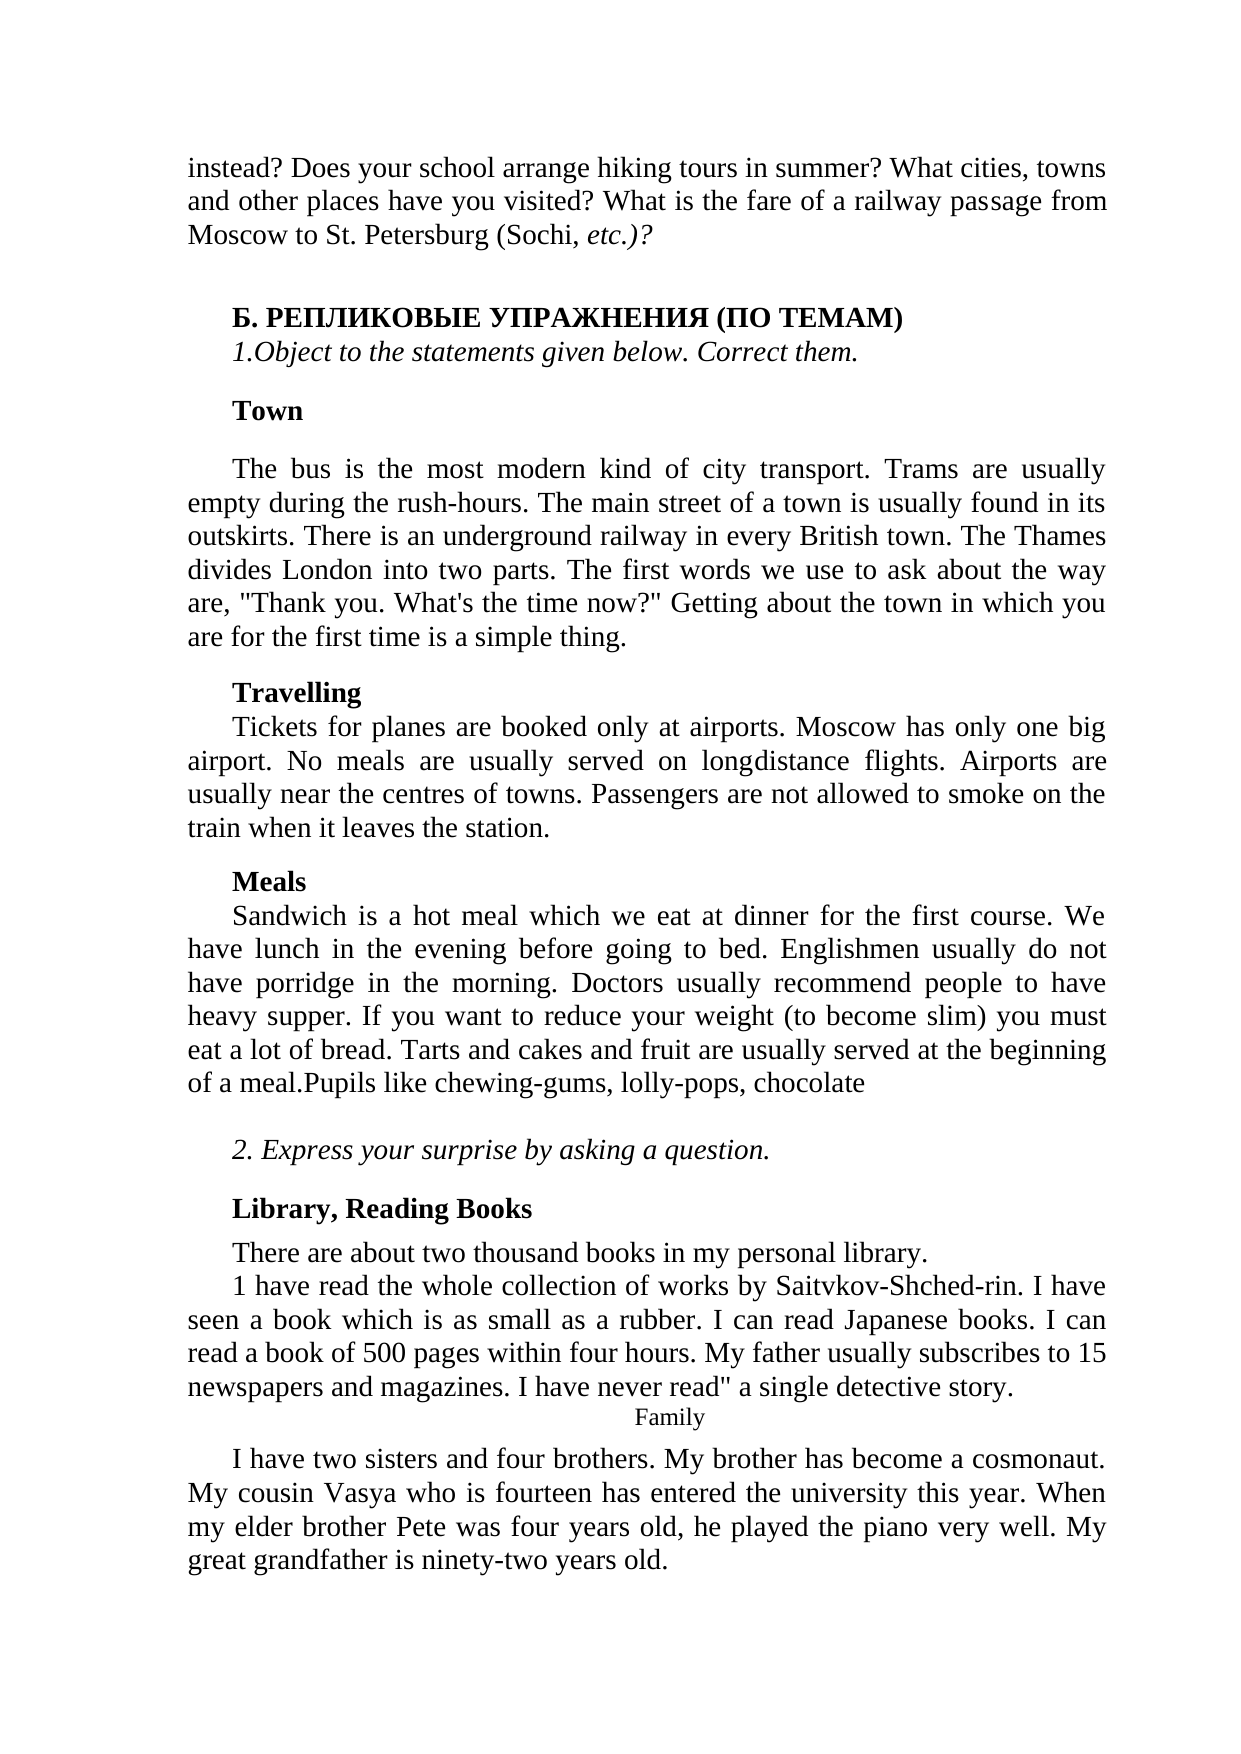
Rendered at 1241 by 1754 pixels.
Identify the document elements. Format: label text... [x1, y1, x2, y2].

text Library, Reading Books [187, 1191, 1107, 1224]
text 1.Object to the statements given below. Correct them. [187, 334, 1107, 368]
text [187, 150, 1107, 251]
text Sandwich is a hot meal which we eat at dinner for the first course. We have lunch in the evening before going to bed. Englishmen usually do not have porridge in the morning. Doctors usually recommend people to have heavy supper. If you want to reduce your weight (to become slim) you must eat a lot of bread. Tarts and cakes and fruit are usually served at the beginning of a meal.Pupils like chewing-gums, lolly-pops, chocolate [187, 898, 1107, 1099]
text There are about two thousand books in my personal library. [187, 1235, 1107, 1268]
text 2. Express your surprise by asking a question. [187, 1132, 1107, 1166]
text Town [187, 393, 1107, 426]
text The bus is the most modern kind of city transport. Trams are usually empty during the rush-hours. The main street of a town is usually found in its outskirts. There is an underground railway in every British town. The Thames divides London into two parts. The first words we use to ask about the way are, "Thank you. What's the time now?" Getting about the town in which you are for the first time is a simple thing. [187, 451, 1107, 653]
text Travelling [187, 676, 1107, 709]
subtitle Family [187, 1402, 1107, 1431]
text I have two sisters and four brothers. My brother has become a cosmonaut. My cousin Vasya who is fourteen has entered the university this year. When my elder brother Pete was four years old, he played the piano very well. My great grandfather is ninety-two years old. [187, 1442, 1107, 1576]
text Meals [187, 864, 1107, 898]
text 1 have read the whole collection of works by Saitvkov-Shched-rin. I have seen a book which is as small as a rubber. I can read Japanese books. I can read a book of 500 pages within four hours. My father usually subscribes to 15 newspapers and magazines. I have never read" a single detective story. [187, 1268, 1107, 1402]
text Tickets for planes are booked only at airports. Moscow has only one big airport. No meals are usually served on longdistance flights. Airports are usually near the centres of towns. Passengers are not allowed to smoke on the train when it leaves the station. [187, 709, 1107, 843]
text Б. РЕПЛИКОВЫЕ УПРАЖНЕНИЯ (ПО ТЕМАМ) [187, 301, 1107, 334]
